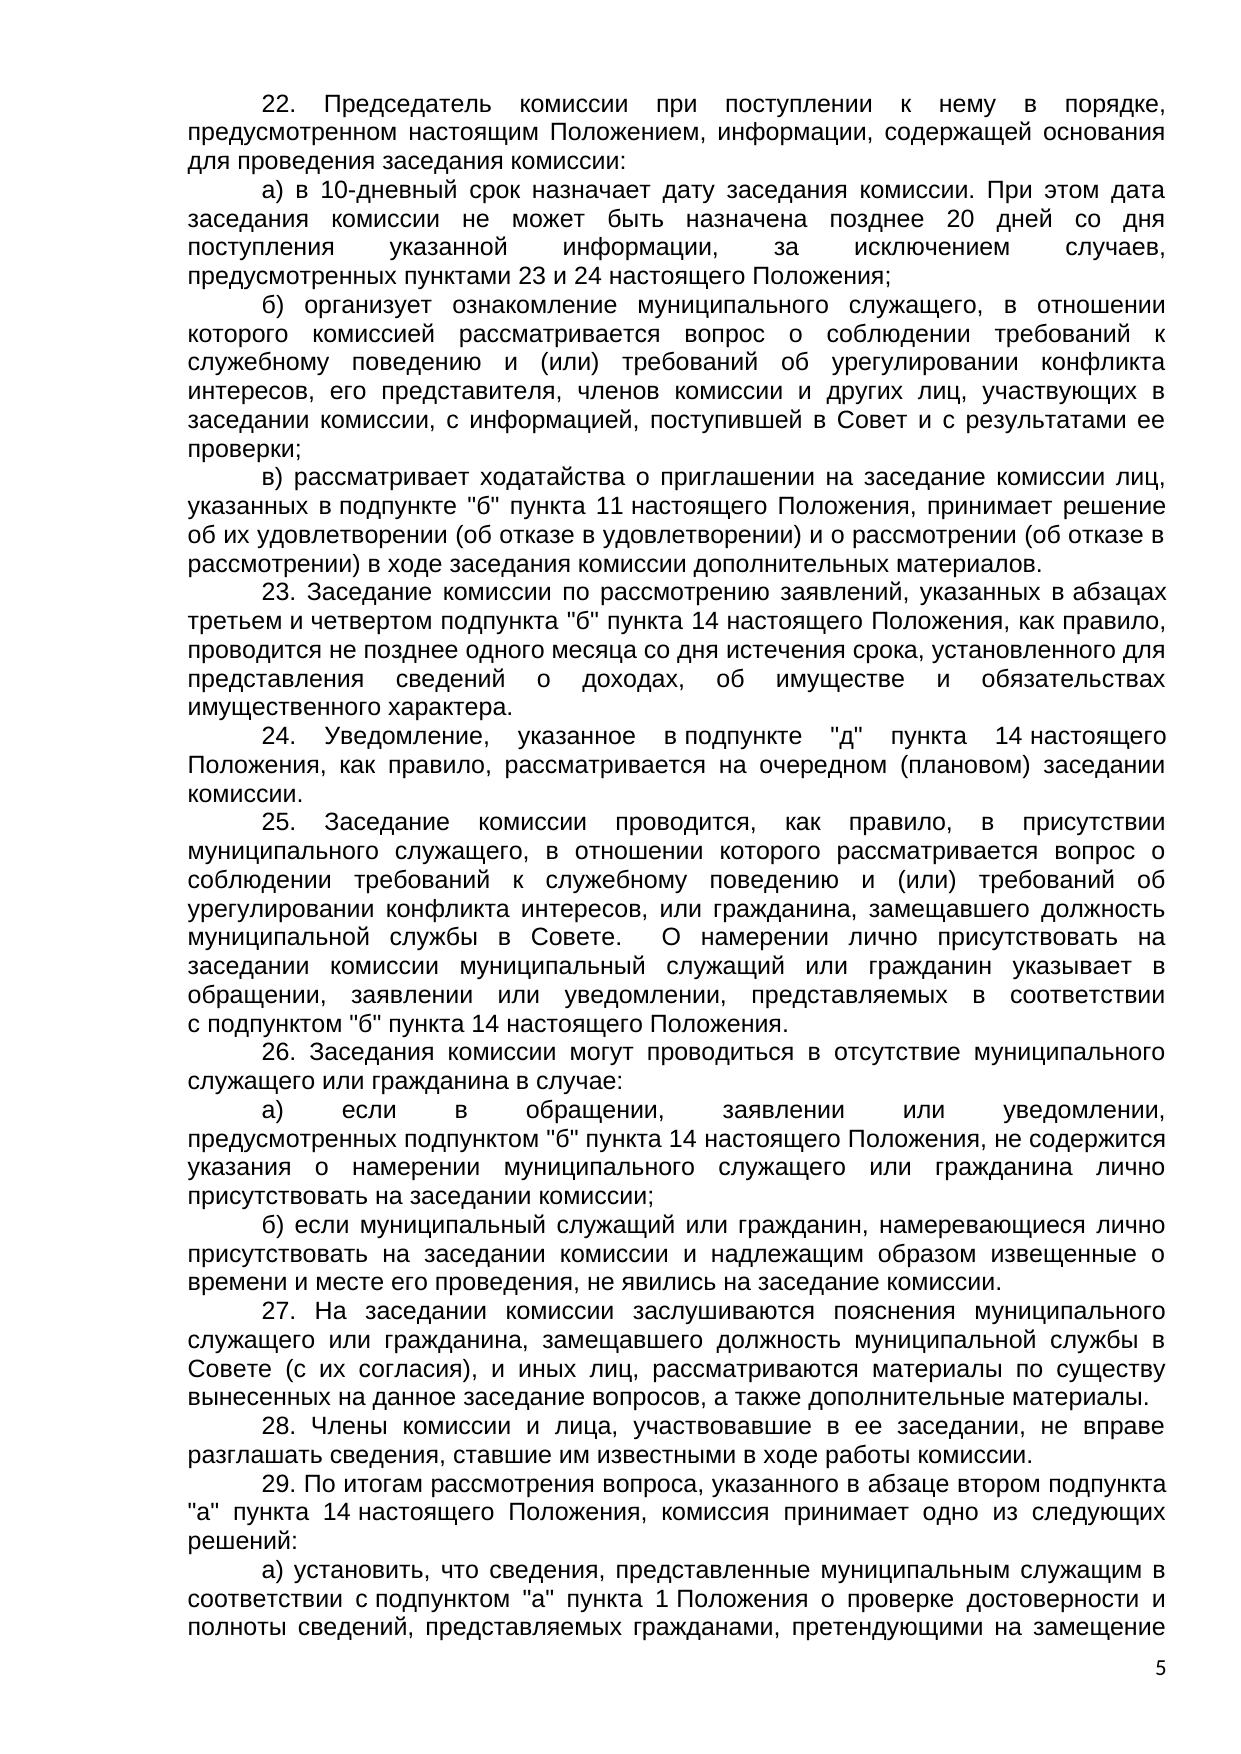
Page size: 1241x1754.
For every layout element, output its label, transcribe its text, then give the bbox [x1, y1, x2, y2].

text а) если в обращении, заявлении или уведомлении, предусмотренных подпунктом "б" пункта 14 настоящего Положения, не содержится указания о намерении муниципального служащего или гражданина лично присутствовать на заседании комиссии; [187, 1095, 1167, 1210]
text 22. Председатель комиссии при поступлении к нему в порядке, предусмотренном настоящим Положением, информации, содержащей основания для проведения заседания комиссии: [187, 89, 1167, 175]
text б) организует ознакомление муниципального служащего, в отношении которого комиссией рассматривается вопрос о соблюдении требований к служебному поведению и (или) требований об урегулировании конфликта интересов, его представителя, членов комиссии и других лиц, участвующих в заседании комиссии, с информацией, поступившей в Совет и с результатами ее проверки; [187, 290, 1167, 462]
text б) если муниципальный служащий или гражданин, намеревающиеся лично присутствовать на заседании комиссии и надлежащим образом извещенные о времени и месте его проведения, не явились на заседание комиссии. [187, 1210, 1167, 1296]
text а) в 10-дневный срок назначает дату заседания комиссии. При этом дата заседания комиссии не может быть назначена позднее 20 дней со дня поступления указанной информации, за исключением случаев, предусмотренных пунктами 23 и 24 настоящего Положения; [187, 175, 1167, 290]
text 25. Заседание комиссии проводится, как правило, в присутствии муниципального служащего, в отношении которого рассматривается вопрос о соблюдении требований к служебному поведению и (или) требований об урегулировании конфликта интересов, или гражданина, замещавшего должность муниципальной службы в Совете. О намерении лично присутствовать на заседании комиссии муниципальный служащий или гражданин указывает в обращении, заявлении или уведомлении, представляемых в соответствии с подпунктом "б" пункта 14 настоящего Положения. [187, 807, 1167, 1037]
text 28. Члены комиссии и лица, участвовавшие в ее заседании, не вправе разглашать сведения, ставшие им известными в ходе работы комиссии. [187, 1411, 1167, 1469]
text 27. На заседании комиссии заслушиваются пояснения муниципального служащего или гражданина, замещавшего должность муниципальной службы в Совете (с их согласия), и иных лиц, рассматриваются материалы по существу вынесенных на данное заседание вопросов, а также дополнительные материалы. [187, 1296, 1167, 1411]
text 24. Уведомление, указанное в подпункте "д" пункта 14 настоящего Положения, как правило, рассматривается на очередном (плановом) заседании комиссии. [187, 721, 1167, 807]
text 26. Заседания комиссии могут проводиться в отсутствие муниципального служащего или гражданина в случае: [187, 1037, 1167, 1095]
text 23. Заседание комиссии по рассмотрению заявлений, указанных в абзацах третьем и четвертом подпункта "б" пункта 14 настоящего Положения, как правило, проводится не позднее одного месяца со дня истечения срока, установленного для представления сведений о доходах, об имуществе и обязательствах имущественного характера. [187, 577, 1167, 721]
text в) рассматривает ходатайства о приглашении на заседание комиссии лиц, указанных в подпункте "б" пункта 11 настоящего Положения, принимает решение об их удовлетворении (об отказе в удовлетворении) и о рассмотрении (об отказе в рассмотрении) в ходе заседания комиссии дополнительных материалов. [187, 462, 1167, 577]
text 29. По итогам рассмотрения вопроса, указанного в абзаце втором подпункта "а" пункта 14 настоящего Положения, комиссия принимает одно из следующих решений: [187, 1469, 1167, 1555]
